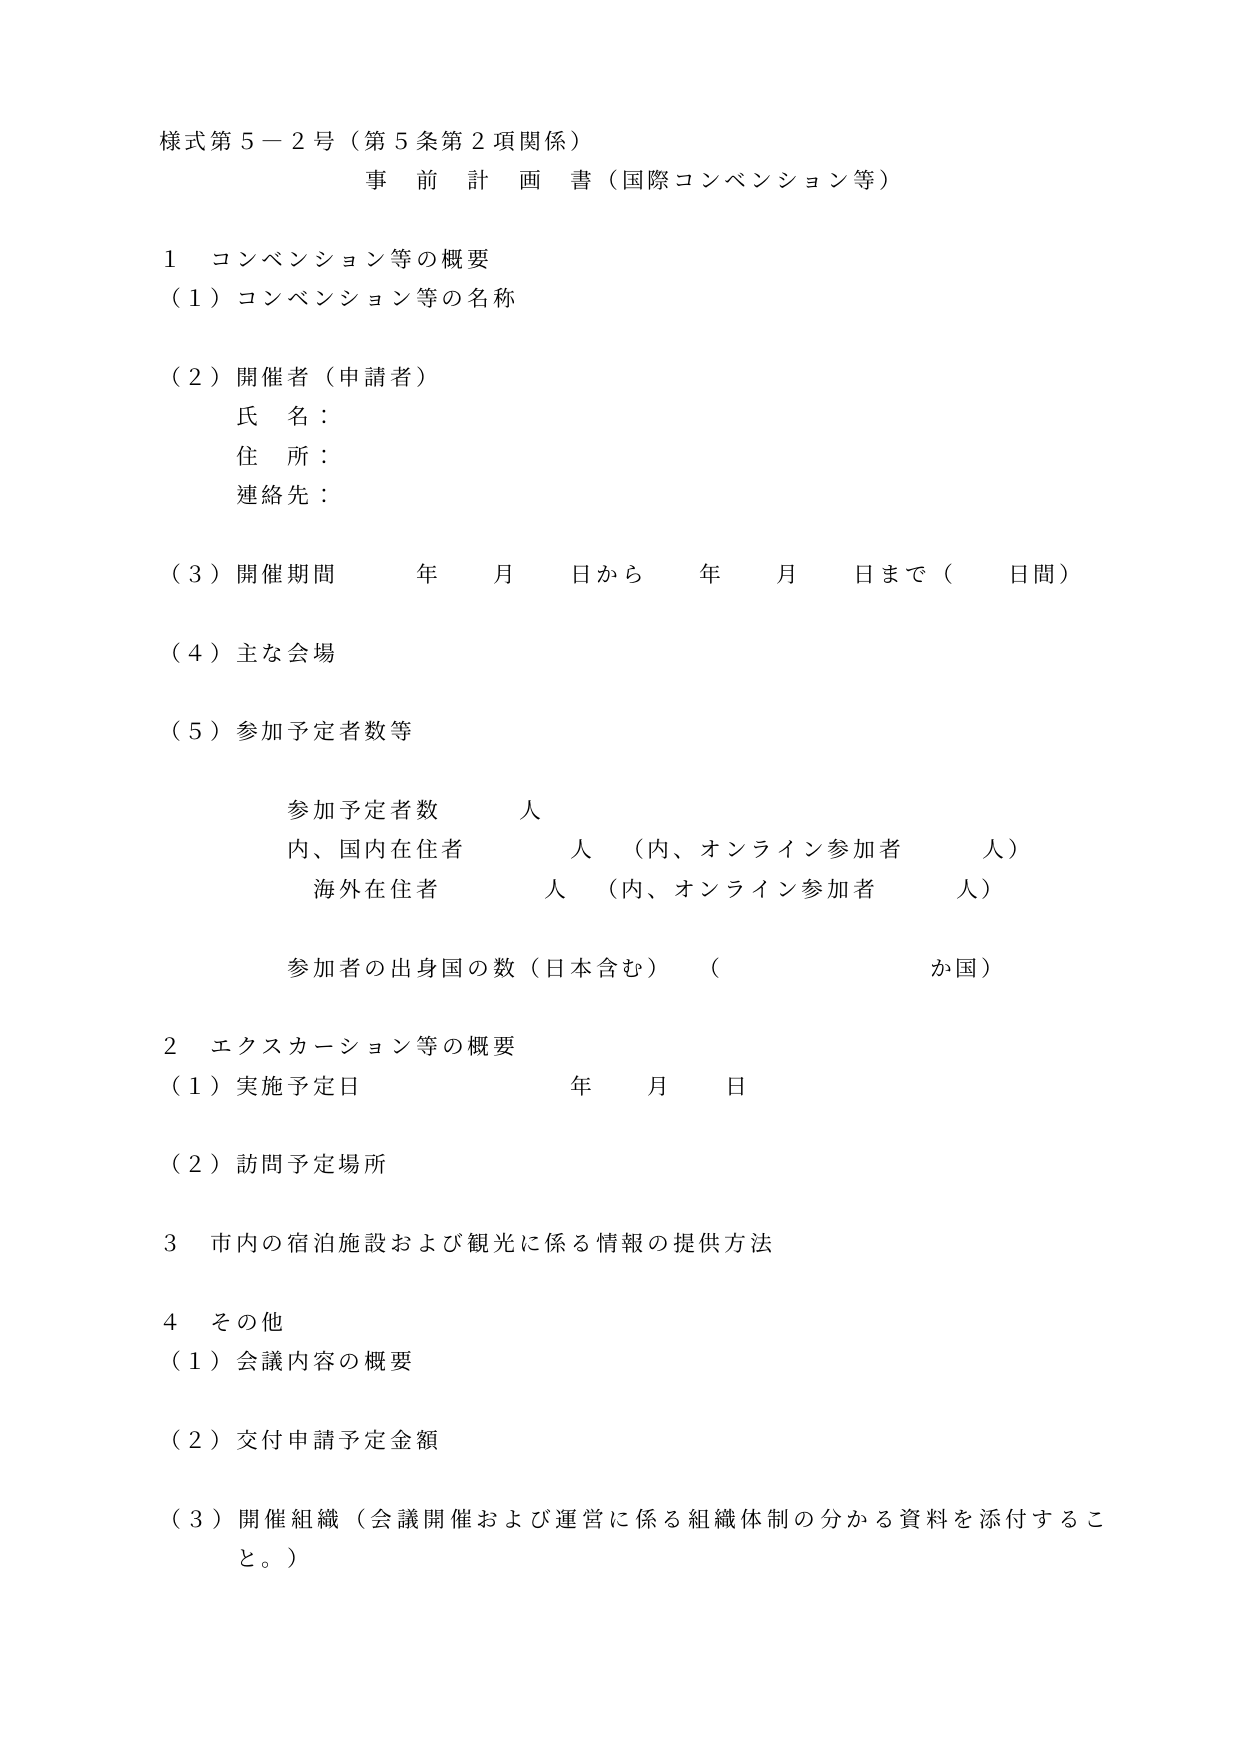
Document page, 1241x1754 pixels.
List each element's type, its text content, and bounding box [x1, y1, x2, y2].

text （１）会議内容の概要 [159, 1341, 1111, 1380]
text （４）主な会場 [159, 632, 1111, 671]
text （５）参加予定者数等 [159, 711, 1111, 750]
list 参加予定者数 人 [281, 789, 1111, 829]
text （２）開催者（申請者） [159, 356, 1111, 396]
text （３）開催組織（会議開催および運営に係る組織体制の分かる資料を添付すること。） [159, 1498, 1111, 1577]
text ２ エクスカーション等の概要 [159, 1026, 1111, 1065]
text 氏 名： [234, 396, 1111, 435]
text 事 前 計 画 書（国際コンベンション等） [159, 159, 1111, 199]
list 海外在住者 人 （内、オンライン参加者 人） [281, 868, 1111, 907]
text ４ その他 [159, 1301, 1111, 1341]
text （２）訪問予定場所 [159, 1144, 1111, 1183]
list 参加者の出身国の数（日本含む） （ か国） [281, 947, 1111, 986]
list 内、国内在住者 人 （内、オンライン参加者 人） [281, 829, 1111, 868]
text （２）交付申請予定金額 [159, 1419, 1111, 1459]
text １ コンベンション等の概要 [159, 238, 1111, 277]
text 住 所： [234, 435, 1111, 474]
text （１）実施予定日 年 月 日 [159, 1065, 1111, 1104]
text （１）コンベンション等の名称 [159, 277, 1111, 317]
text 様式第５―２号（第５条第２項関係） [159, 120, 1111, 159]
text （３）開催期間 年 月 日から 年 月 日まで（ 日間） [159, 553, 1111, 592]
text ３ 市内の宿泊施設および観光に係る情報の提供方法 [159, 1222, 1111, 1262]
text 連絡先： [234, 474, 1111, 514]
